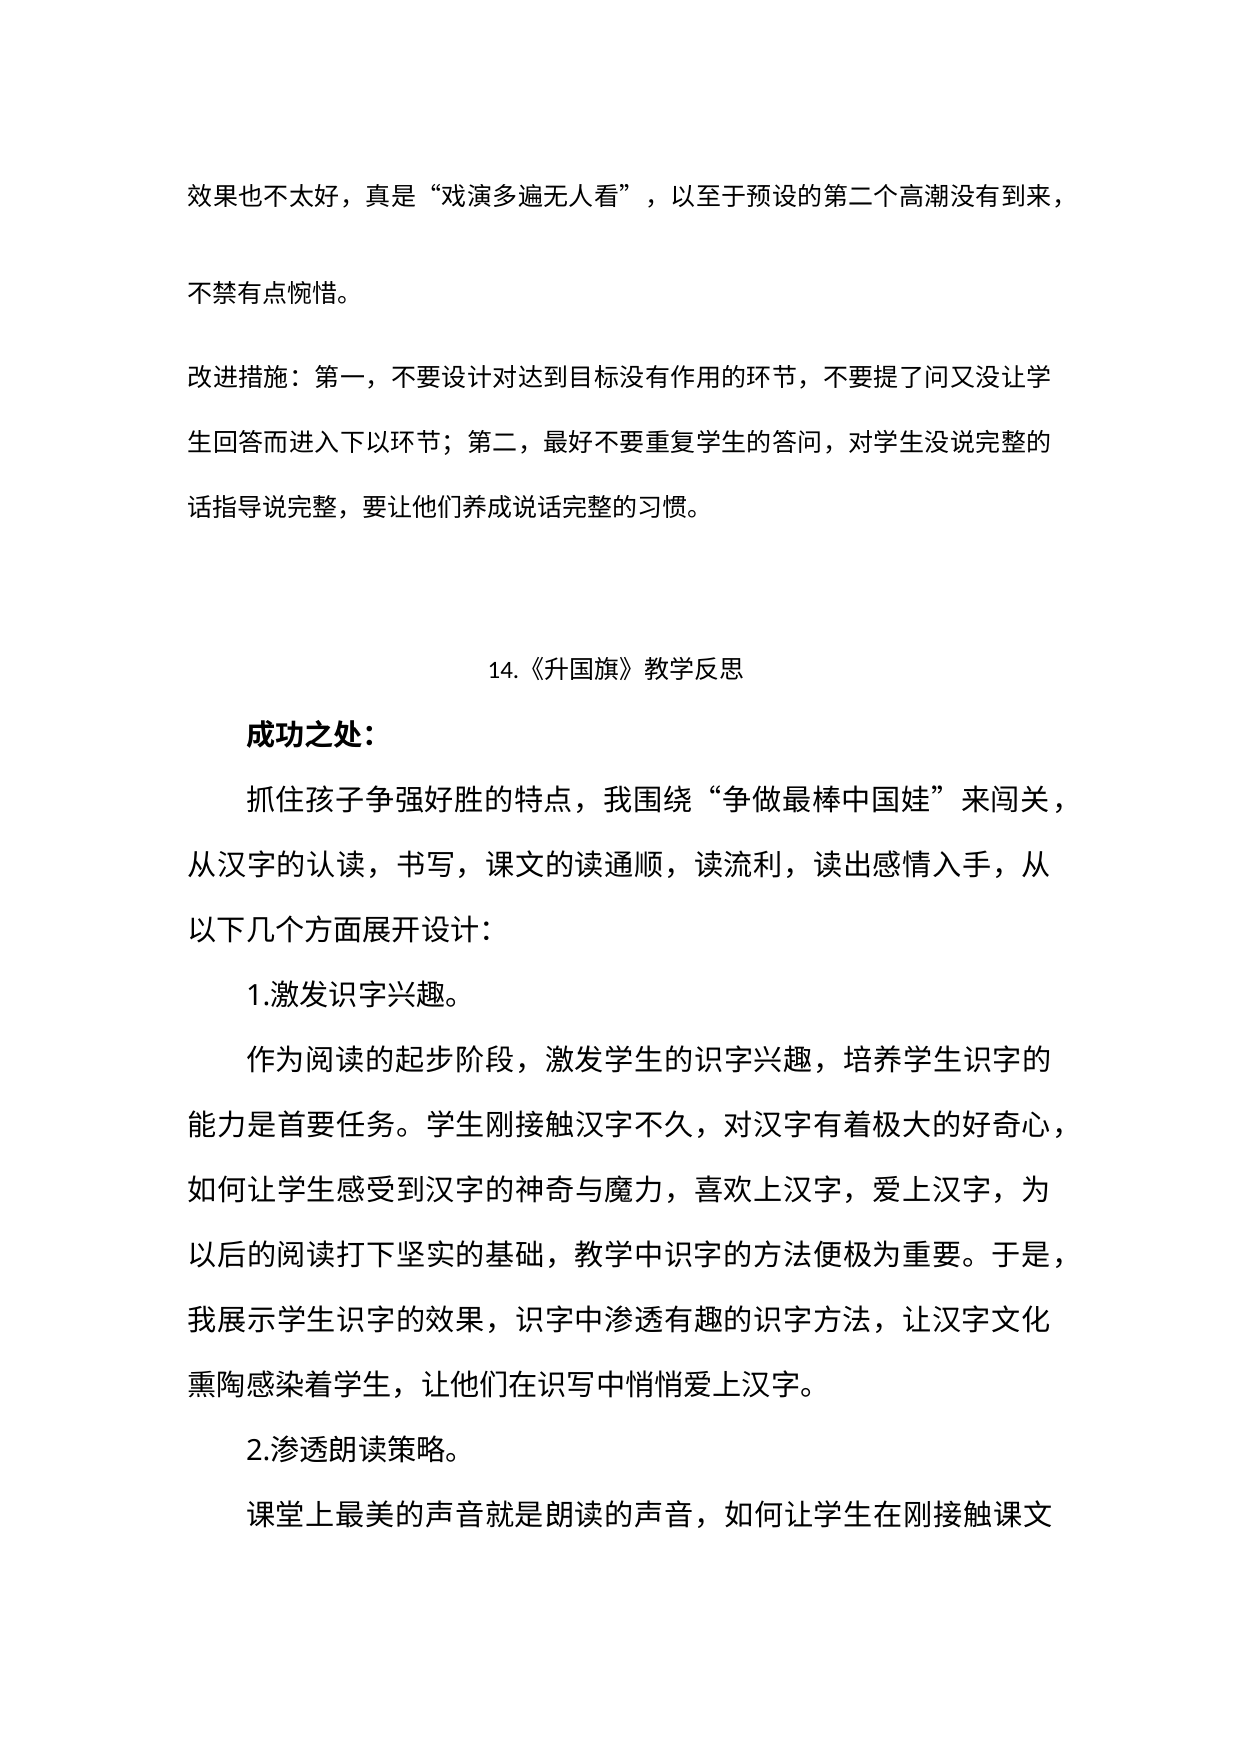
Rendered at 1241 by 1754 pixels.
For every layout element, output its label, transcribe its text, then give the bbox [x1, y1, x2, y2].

text 抓住孩子争强好胜的特点，我围绕“争做最棒中国娃”来闯关，从汉字的认读，书写，课文的读通顺，读流利，读出感情入手，从以下几个方面展开设计： [187, 765, 1053, 960]
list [187, 162, 1053, 324]
text 作为阅读的起步阶段，激发学生的识字兴趣，培养学生识字的能力是首要任务。学生刚接触汉字不久，对汉字有着极大的好奇心，如何让学生感受到汉字的神奇与魔力，喜欢上汉字，爱上汉字，为以后的阅读打下坚实的基础，教学中识字的方法便极为重要。于是，我展示学生识字的效果，识字中渗透有趣的识字方法，让汉字文化熏陶感染着学生，让他们在识写中悄悄爱上汉字。 [187, 1025, 1053, 1415]
text 改进措施：第一，不要设计对达到目标没有作用的环节，不要提了问又没让学生回答而进入下以环节；第二，最好不要重复学生的答问，对学生没说完整的话指导说完整，要让他们养成说话完整的习惯。 [187, 343, 1053, 538]
text 2.渗透朗读策略。 [187, 1415, 1053, 1480]
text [187, 1480, 1053, 1545]
list 14.《升国旗》教学反思 [187, 635, 1053, 700]
text 成功之处： [187, 700, 1053, 765]
text 1.激发识字兴趣。 [187, 960, 1053, 1025]
